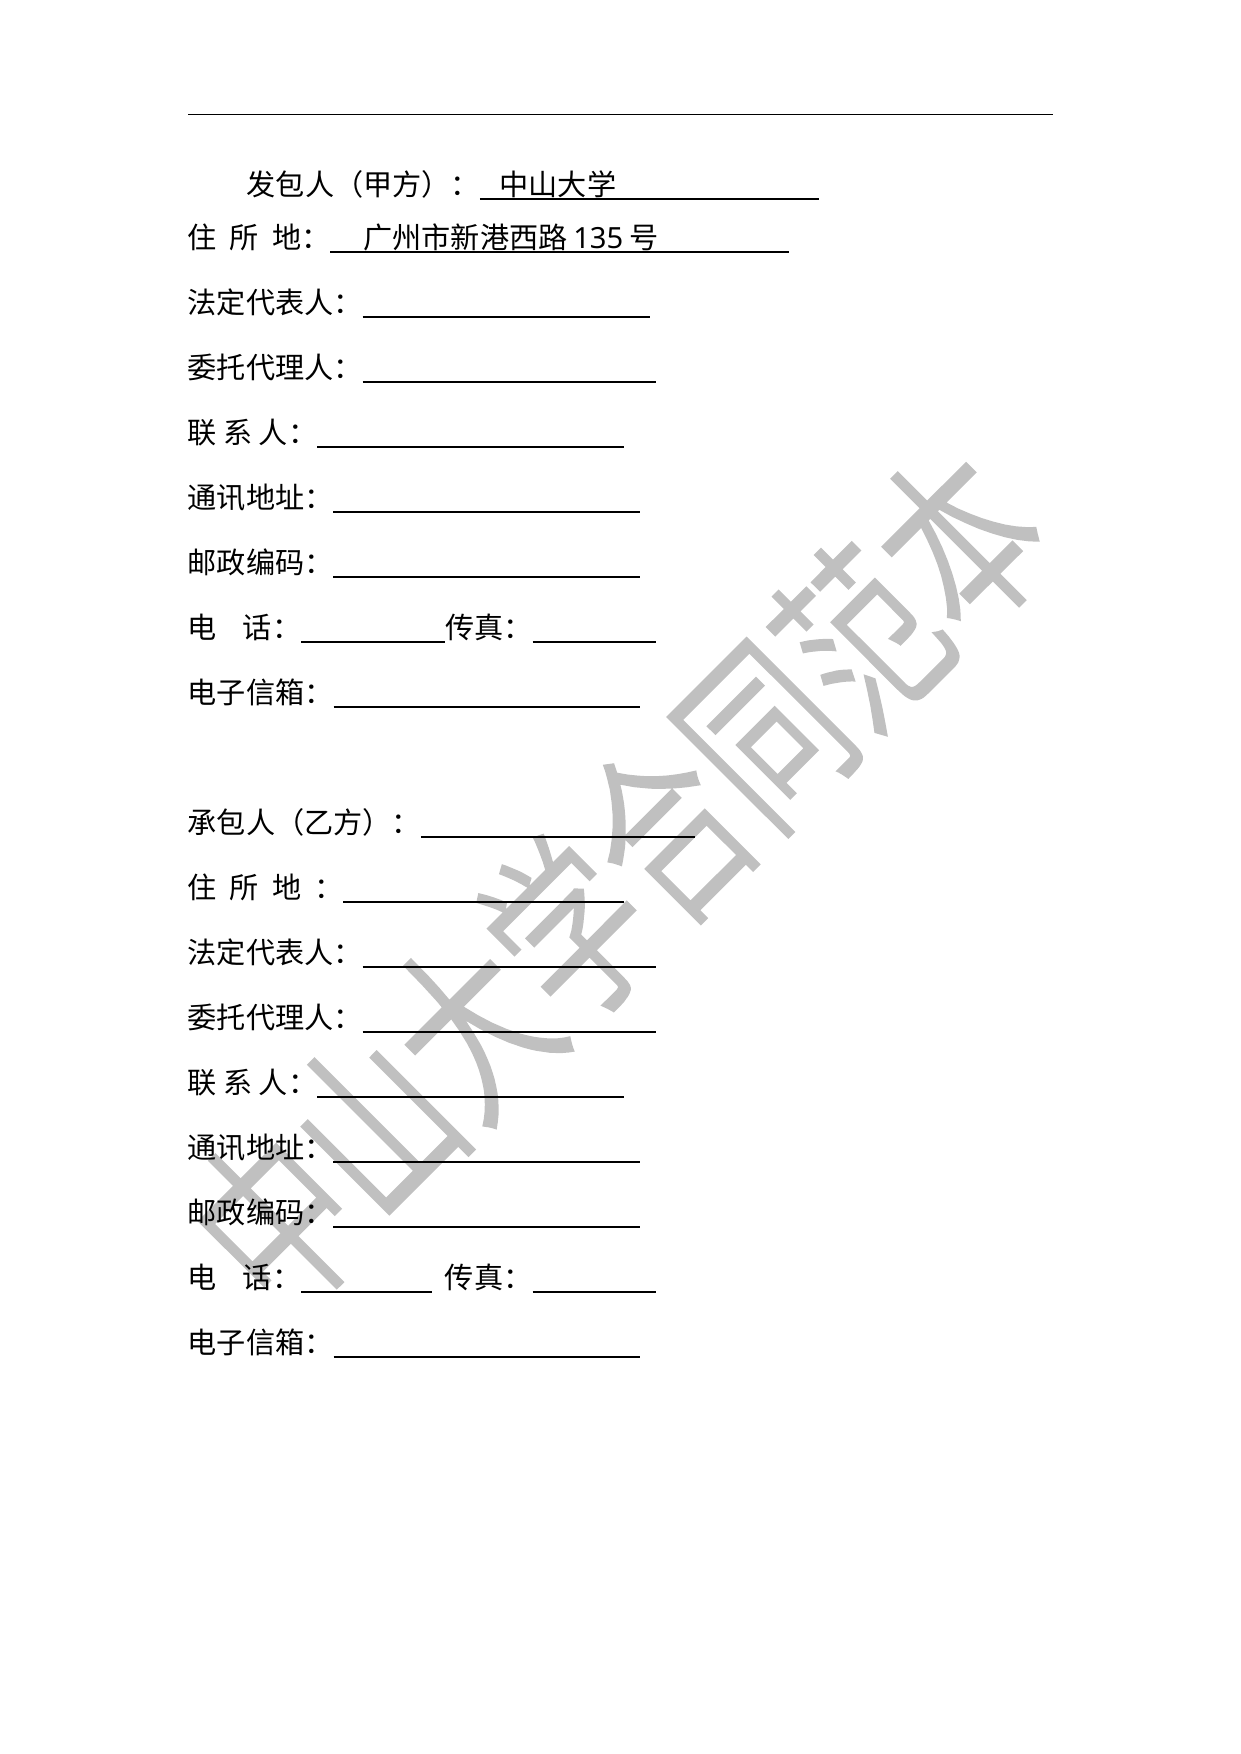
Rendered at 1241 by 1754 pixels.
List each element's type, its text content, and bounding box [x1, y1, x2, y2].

text 委托代理人： [187, 334, 1053, 399]
text 法定代表人： [187, 919, 1053, 984]
text 电 话：传真： [187, 594, 1053, 659]
text 住 所 地： [187, 204, 1053, 269]
text 委托代理人： [187, 984, 1053, 1049]
text 联 系 人： [187, 1049, 1053, 1114]
text 联 系 人： [187, 399, 1053, 464]
text 邮政编码： [187, 529, 1053, 594]
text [187, 162, 1053, 204]
text 法定代表人： [187, 269, 1053, 334]
text 承包人（乙方）： [187, 789, 1053, 854]
text 电子信箱： [187, 659, 1053, 724]
text 邮政编码： [187, 1179, 1053, 1244]
text 电 话： 传真： [187, 1244, 1053, 1309]
text 通讯地址： [187, 1114, 1053, 1179]
text 电子信箱： [187, 1309, 1042, 1374]
text 住 所 地 ： [187, 854, 1053, 919]
text 通讯地址： [187, 464, 1053, 529]
